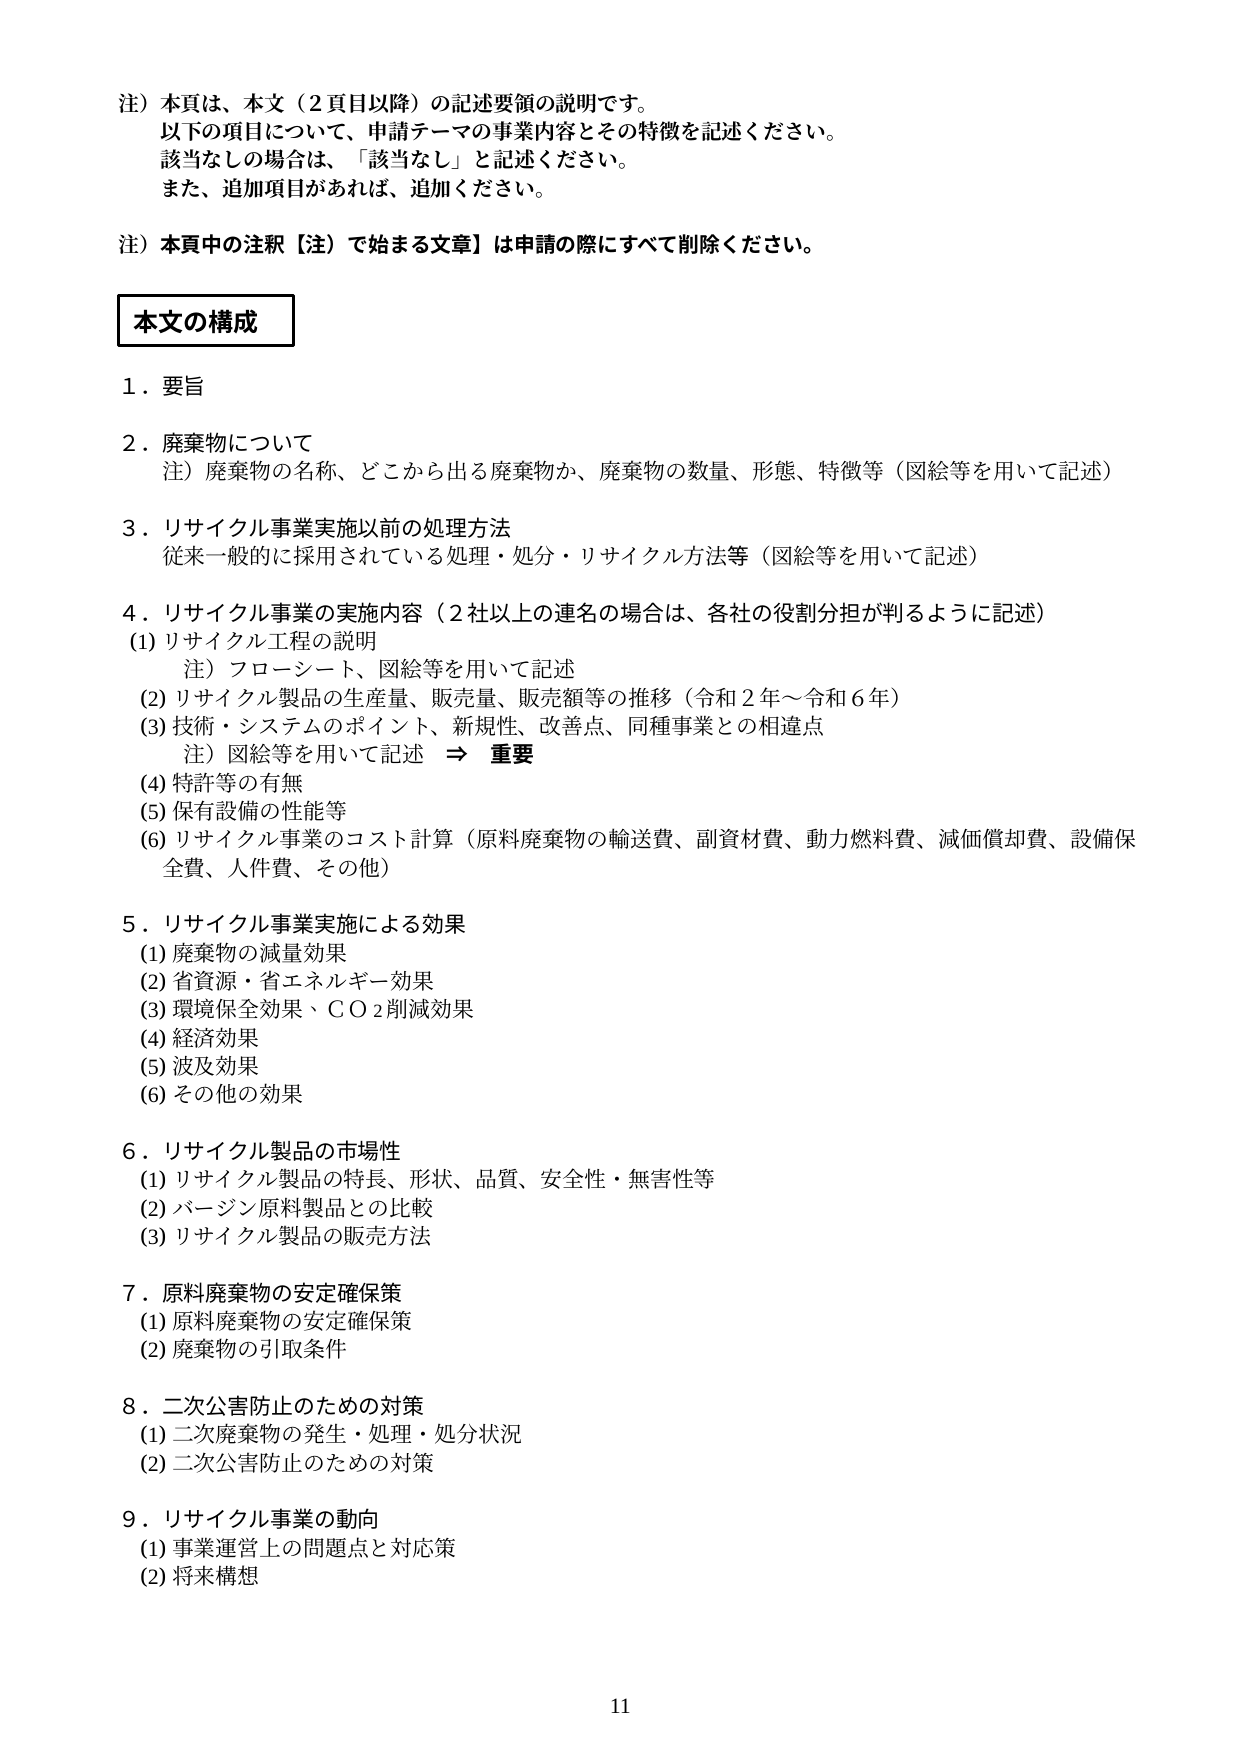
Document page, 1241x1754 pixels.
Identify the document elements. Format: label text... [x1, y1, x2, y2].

text (1) リサイクル製品の特長、形状、品質、安全性・無害性等 [118, 1165, 1137, 1194]
text (1) リサイクル工程の説明 [118, 627, 1137, 655]
text １．要旨 [118, 372, 1137, 400]
text 注）廃棄物の名称、どこから出る廃棄物か、廃棄物の数量、形態、特徴等（図絵等を用いて記述） [118, 457, 1137, 485]
text (1) 廃棄物の減量効果 [118, 939, 1137, 967]
text (3) 環境保全効果、ＣＯ2削減効果 [118, 995, 1137, 1024]
text ９．リサイクル事業の動向 [118, 1505, 1137, 1534]
text 従来一般的に採用されている処理・処分・リサイクル方法等（図絵等を用いて記述） [118, 542, 1137, 570]
text (2) 将来構想 [118, 1562, 1137, 1590]
text ５．リサイクル事業実施による効果 [118, 910, 1137, 939]
text (5) 保有設備の性能等 [118, 797, 1137, 825]
text (6) リサイクル事業のコスト計算（原料廃棄物の輸送費、副資材費、動力燃料費、減価償却費、設備保全費、人件費、その他） [118, 825, 1137, 882]
text (3) リサイクル製品の販売方法 [118, 1222, 1137, 1250]
text ７．原料廃棄物の安定確保策 [118, 1279, 1137, 1307]
text 該当なしの場合は、「該当なし」と記述ください。 [118, 145, 1137, 174]
text (2) バージン原料製品との比較 [118, 1194, 1137, 1222]
text 注）本頁中の注釈【注）で始まる文章】は申請の際にすべて削除ください。 [118, 230, 1137, 259]
text (3) 技術・システムのポイント、新規性、改善点、同種事業との相違点 [118, 712, 1137, 740]
text 以下の項目について、申請テーマの事業内容とその特徴を記述ください。 [118, 117, 1137, 145]
text 注）フローシート、図絵等を用いて記述 [118, 655, 1137, 684]
text (4) 特許等の有無 [118, 769, 1137, 797]
text (2) 省資源・省エネルギー効果 [118, 967, 1137, 995]
text また、追加項目があれば、追加ください。 [118, 174, 1137, 202]
text (2) リサイクル製品の生産量、販売量、販売額等の推移（令和２年～令和６年） [118, 684, 1137, 712]
text (1) 二次廃棄物の発生・処理・処分状況 [118, 1420, 1137, 1449]
text (1) 事業運営上の問題点と対応策 [118, 1534, 1137, 1562]
text ４．リサイクル事業の実施内容（２社以上の連名の場合は、各社の役割分担が判るように記述） [118, 599, 1137, 627]
text (2) 廃棄物の引取条件 [118, 1335, 1137, 1364]
text 注）図絵等を用いて記述 ⇒ 重要 [118, 740, 1137, 769]
text ８．二次公害防止のための対策 [118, 1392, 1137, 1420]
text (2) 二次公害防止のための対策 [118, 1449, 1137, 1477]
text ３．リサイクル事業実施以前の処理方法 [118, 514, 1137, 542]
text 注）本頁は、本文（２頁目以降）の記述要領の説明です。 [118, 89, 1137, 117]
text (6) その他の効果 [118, 1080, 1137, 1109]
text (4) 経済効果 [118, 1024, 1137, 1052]
text (1) 原料廃棄物の安定確保策 [118, 1307, 1137, 1335]
text (5) 波及効果 [118, 1052, 1137, 1080]
text ２．廃棄物について [118, 429, 1137, 457]
text ６．リサイクル製品の市場性 [118, 1137, 1137, 1165]
